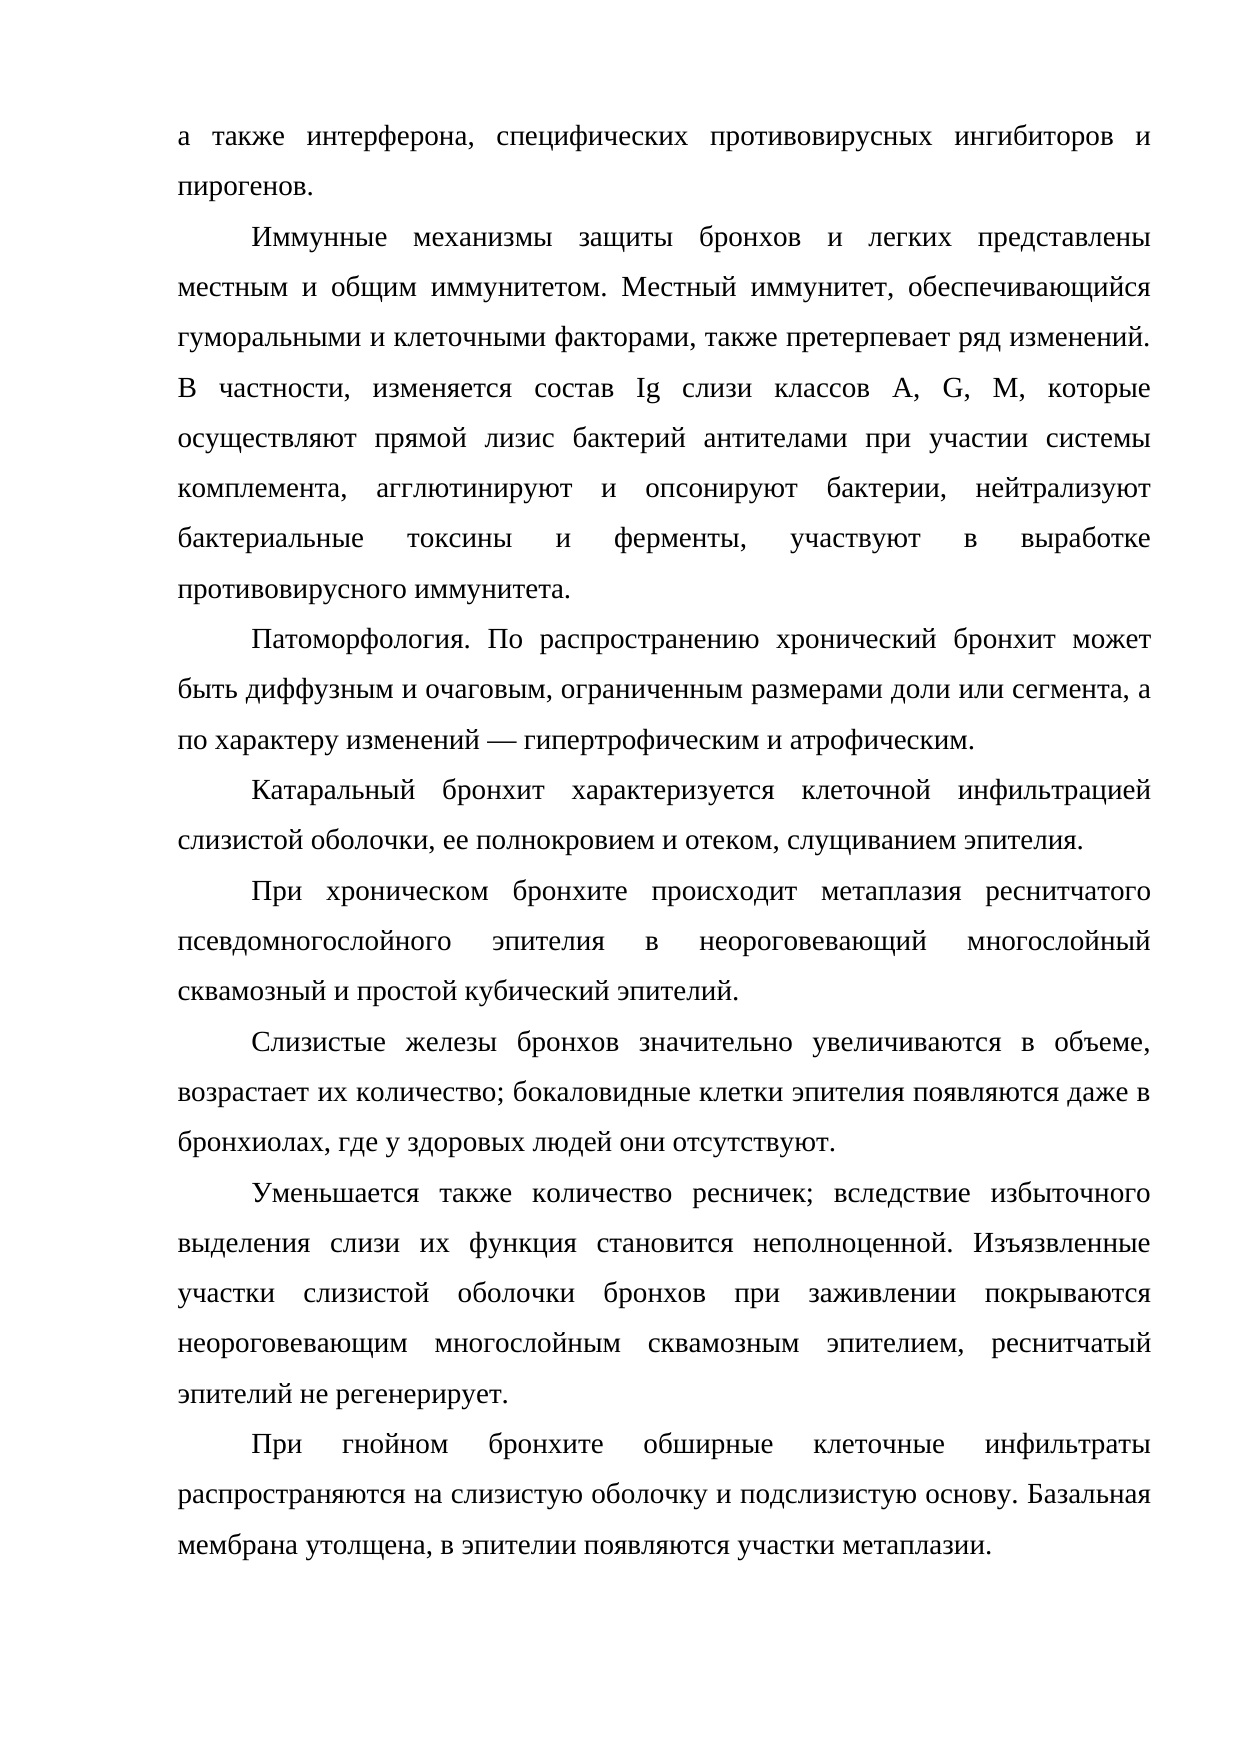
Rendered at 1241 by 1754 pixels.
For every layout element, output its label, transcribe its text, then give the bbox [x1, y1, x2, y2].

text Слизистые железы бронхов значительно увеличиваются в объеме, возрастает их количество; бокаловидные клетки эпителия появляются даже в бронхиолах, где у здоровых людей они отсутствуют. [177, 1024, 1152, 1158]
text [177, 118, 1152, 202]
text Патоморфология. По распространению хронический бронхит может быть диффузным и очаговым, ограниченным размерами доли или сегмента, а по характеру изменений — гипертрофическим и атрофическим. [177, 621, 1152, 755]
text Уменьшается также количество ресничек; вследствие избыточного выделения слизи их функция становится неполноценной. Изъязвленные участки слизистой оболочки бронхов при заживлении покрываются неороговевающим многослойным сквамозным эпителием, реснитчатый эпителий не регенерирует. [177, 1175, 1152, 1409]
text Катаральный бронхит характеризуется клеточной инфильтрацией слизистой оболочки, ее полнокровием и отеком, слущиванием эпителия. [177, 772, 1152, 856]
text При гнойном бронхите обширные клеточные инфильтраты распространяются на слизистую оболочку и подслизистую основу. Базальная мембрана утолщена, в эпителии появляются участки метаплазии. [177, 1426, 1152, 1560]
text При хроническом бронхите происходит метаплазия реснитчатого псевдомногослойного эпителия в неороговевающий многослойный сквамозный и простой кубический эпителий. [177, 873, 1152, 1007]
text Иммунные механизмы защиты бронхов и легких представлены местным и общим иммунитетом. Местный иммунитет, обеспечивающийся гуморальными и клеточными факторами, также претерпевает ряд изменений. В частности, изменяется состав Ig слизи классов A, G, М, которые осуществляют прямой лизис бактерий антителами при участии системы комплемента, агглютинируют и опсонируют бактерии, нейтрализуют бактериальные токсины и ферменты, участвуют в выработке противовирусного иммунитета. [177, 219, 1152, 604]
